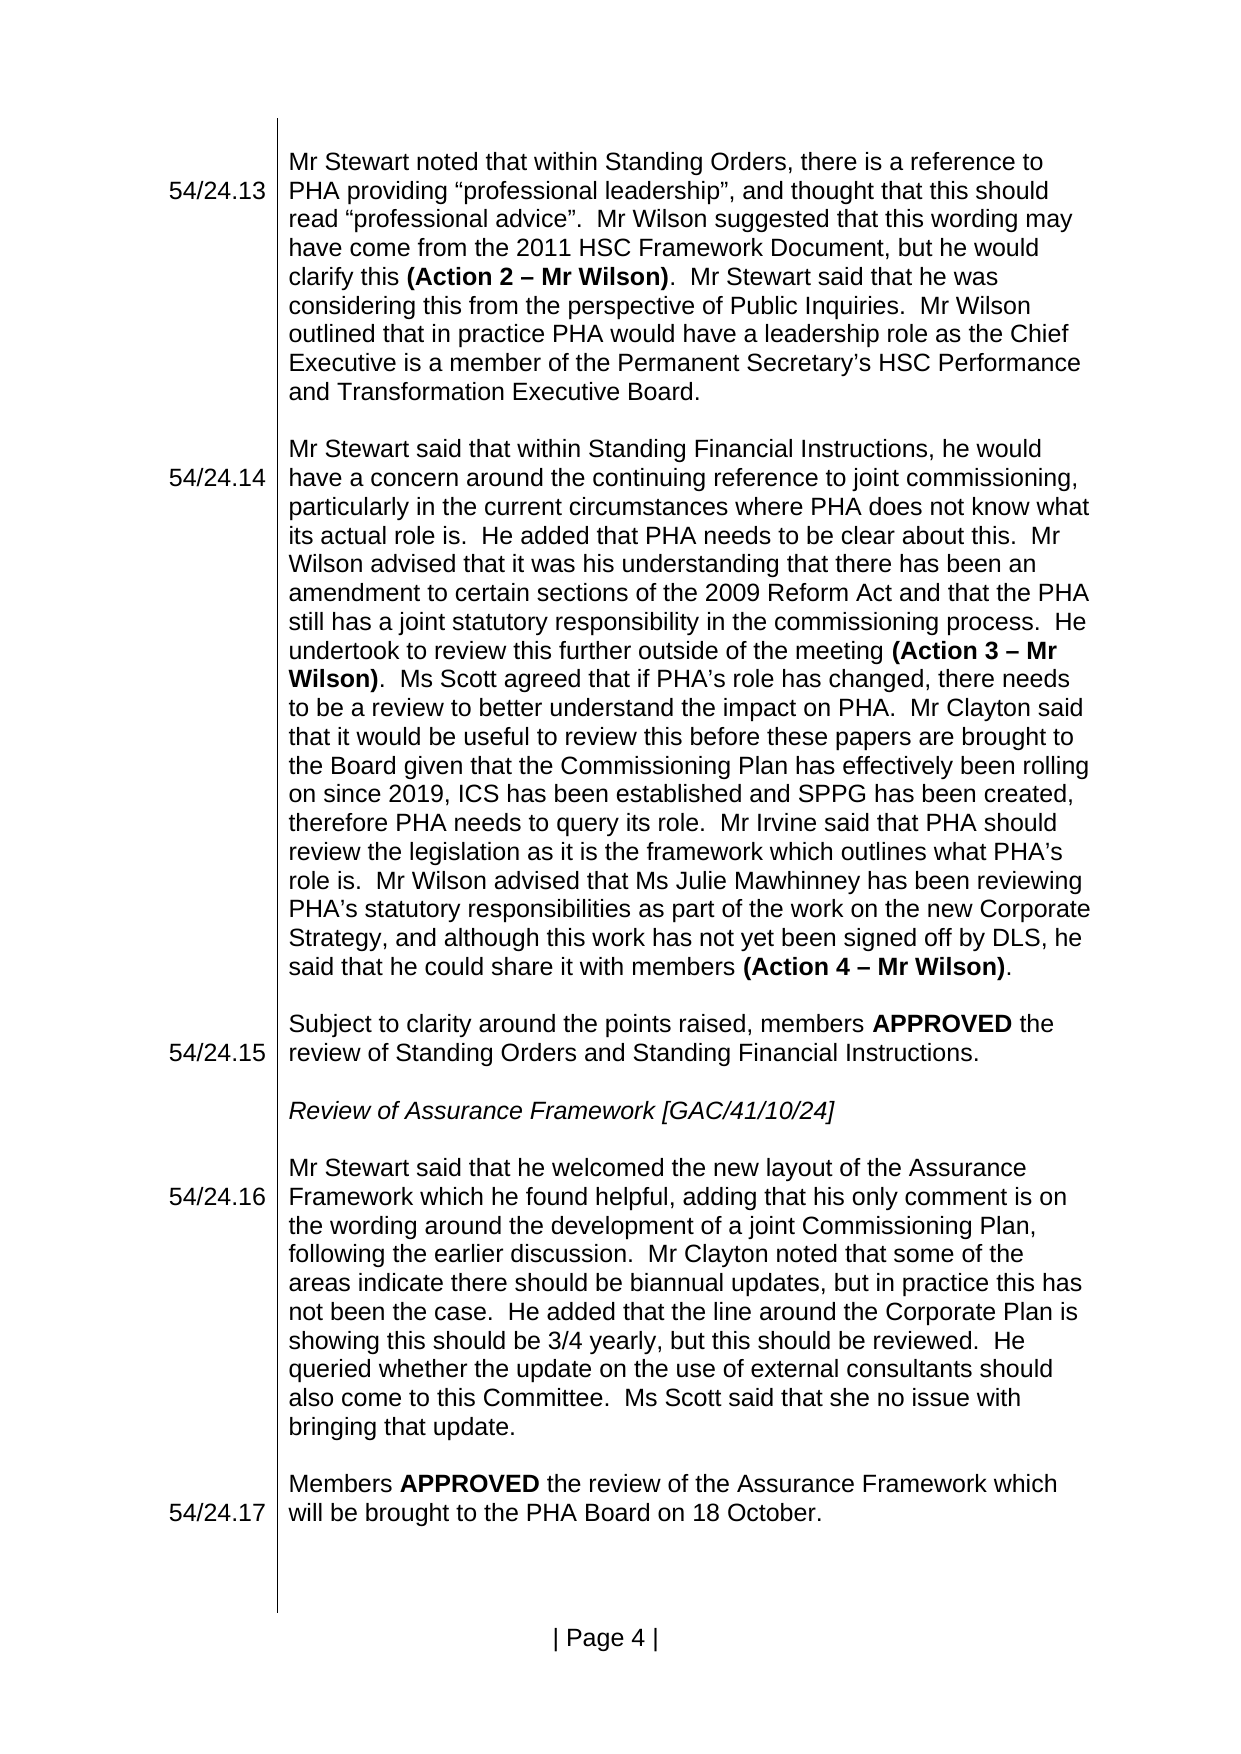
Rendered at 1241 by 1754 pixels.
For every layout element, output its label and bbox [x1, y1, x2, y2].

table_cell [129, 118, 277, 1613]
table_cell [278, 118, 1104, 1613]
